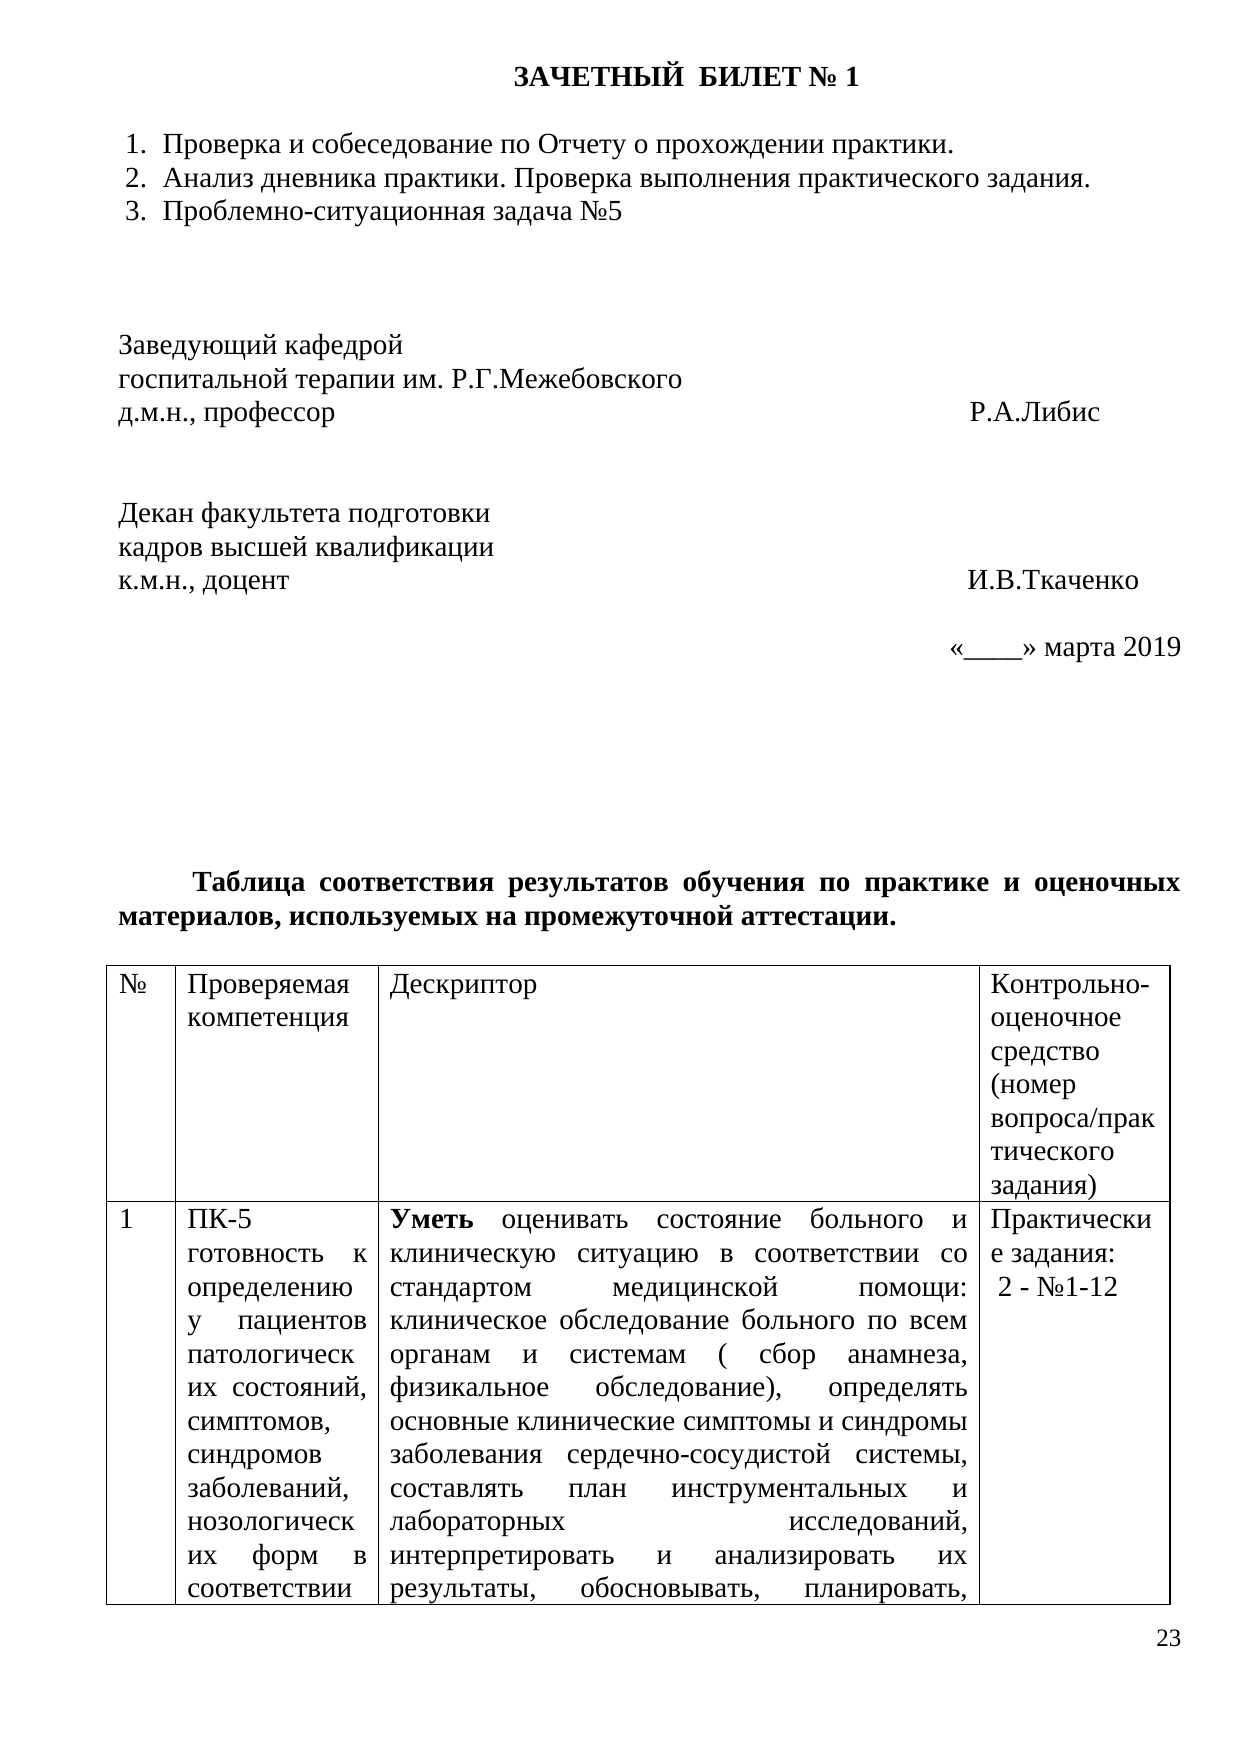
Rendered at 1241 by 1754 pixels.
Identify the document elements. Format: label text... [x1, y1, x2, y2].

table_header Проверяемая компетенция [176, 966, 378, 1201]
table_header Дескриптор [379, 966, 979, 1201]
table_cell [176, 1202, 378, 1604]
text к.м.н., доцент И.В.Ткаченко [118, 562, 1181, 596]
table_header № [107, 966, 175, 1201]
text Заведующий кафедрой [118, 327, 1181, 361]
text Декан факультета подготовки [118, 495, 1181, 529]
text ЗАЧЕТНЫЙ БИЛЕТ № 1 [118, 59, 1181, 93]
list Анализ дневника практики. Проверка выполнения практического задания. [125, 160, 1181, 193]
text «____» марта 2019 [118, 629, 1181, 663]
table_cell 1 [107, 1202, 175, 1604]
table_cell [980, 1202, 1169, 1604]
list Проверка и собеседование по Отчету о прохождении практики. [125, 126, 1181, 160]
list Проблемно-ситуационная задача №5 [125, 193, 1181, 227]
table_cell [379, 1202, 979, 1604]
text д.м.н., профессор Р.А.Либис [118, 394, 1181, 428]
text госпитальной терапии им. Р.Г.Межебовского [118, 361, 1181, 394]
text кадров высшей квалификации [118, 529, 1181, 562]
text Таблица соответствия результатов обучения по практике и оценочных материалов, используемых на промежуточной аттестации. [118, 864, 1181, 931]
table_header Контрольно-оценочное средство (номер вопроса/практического задания) [980, 966, 1169, 1201]
